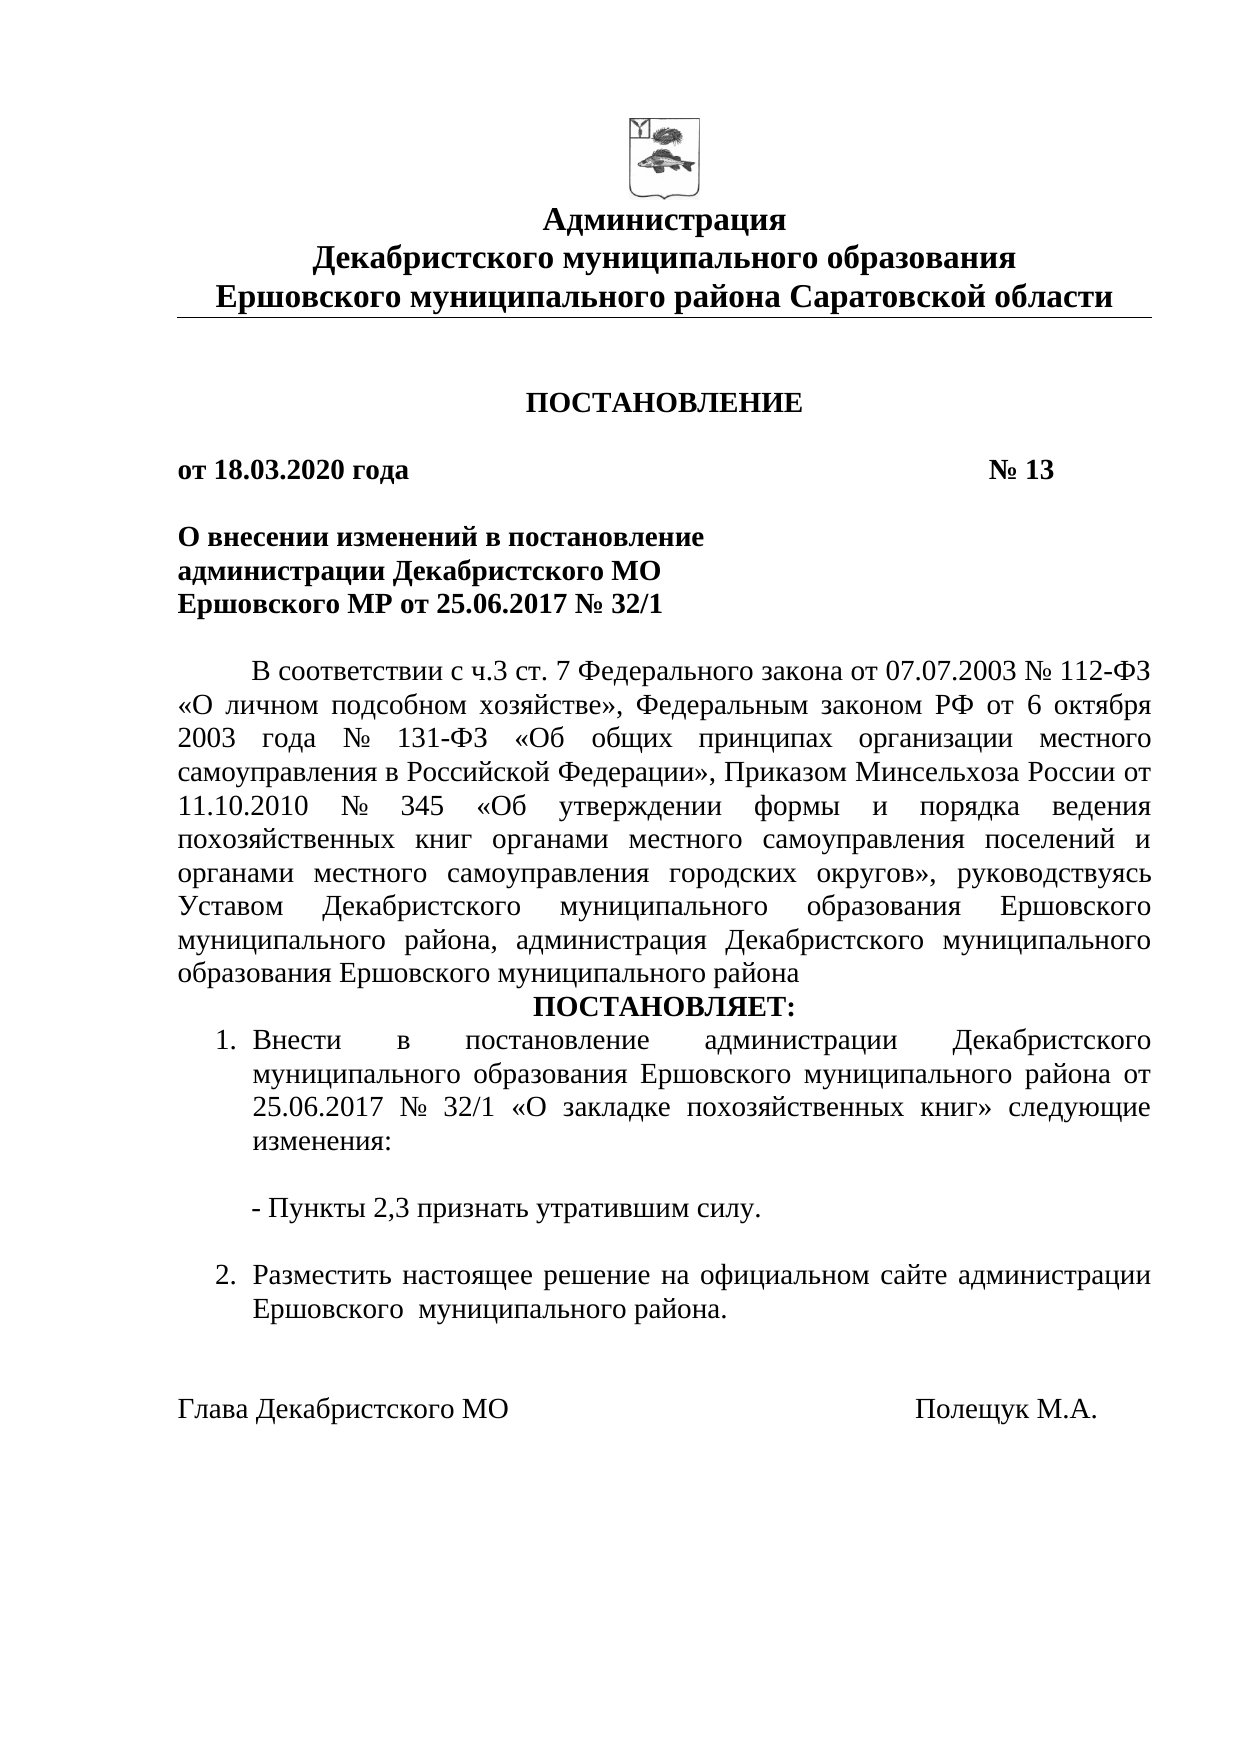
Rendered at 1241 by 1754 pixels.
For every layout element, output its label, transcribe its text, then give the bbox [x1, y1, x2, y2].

text от 18.03.2020 года № 13 [177, 452, 1152, 486]
text Ершовского муниципального района Саратовской области [177, 276, 1152, 317]
text администрации Декабристского МО [177, 553, 1152, 586]
list Разместить настоящее решение на официальном сайте администрации Ершовского муниципального района. [215, 1257, 1152, 1324]
picture [629, 118, 700, 200]
text Ершовского МР от 25.06.2017 № 32/1 [177, 586, 1152, 620]
text Декабристского муниципального образования [177, 238, 1152, 276]
text О внесении изменений в постановление [177, 519, 1152, 553]
text ПОСТАНОВЛЯЕТ: [177, 989, 1152, 1022]
text Глава Декабристского МО Полещук М.А. [177, 1391, 1152, 1425]
text ПОСТАНОВЛЕНИЕ [177, 385, 1152, 419]
text В соответствии с ч.3 ст. 7 Федерального закона от 07.07.2003 № 112-ФЗ «О личном подсобном хозяйстве», Федеральным законом РФ от 6 октября 2003 года № 131-ФЗ «Об общих принципах организации местного самоуправления в Российской Федерации», Приказом Минсельхоза России от 11.10.2010 № 345 «Об утверждении формы и порядка ведения похозяйственных книг органами местного самоуправления поселений и органами местного самоуправления городских округов», руководствуясь Уставом Декабристского муниципального образования Ершовского муниципального района, администрация Декабристского муниципального образования Ершовского муниципального района [177, 653, 1152, 989]
text Администрация [177, 199, 1152, 238]
list Внести в постановление администрации Декабристского муниципального образования Ершовского муниципального района от 25.06.2017 № 32/1 «О закладке похозяйственных книг» следующие изменения: [215, 1022, 1152, 1157]
text - Пункты 2,3 признать утратившим силу. [177, 1190, 1152, 1224]
